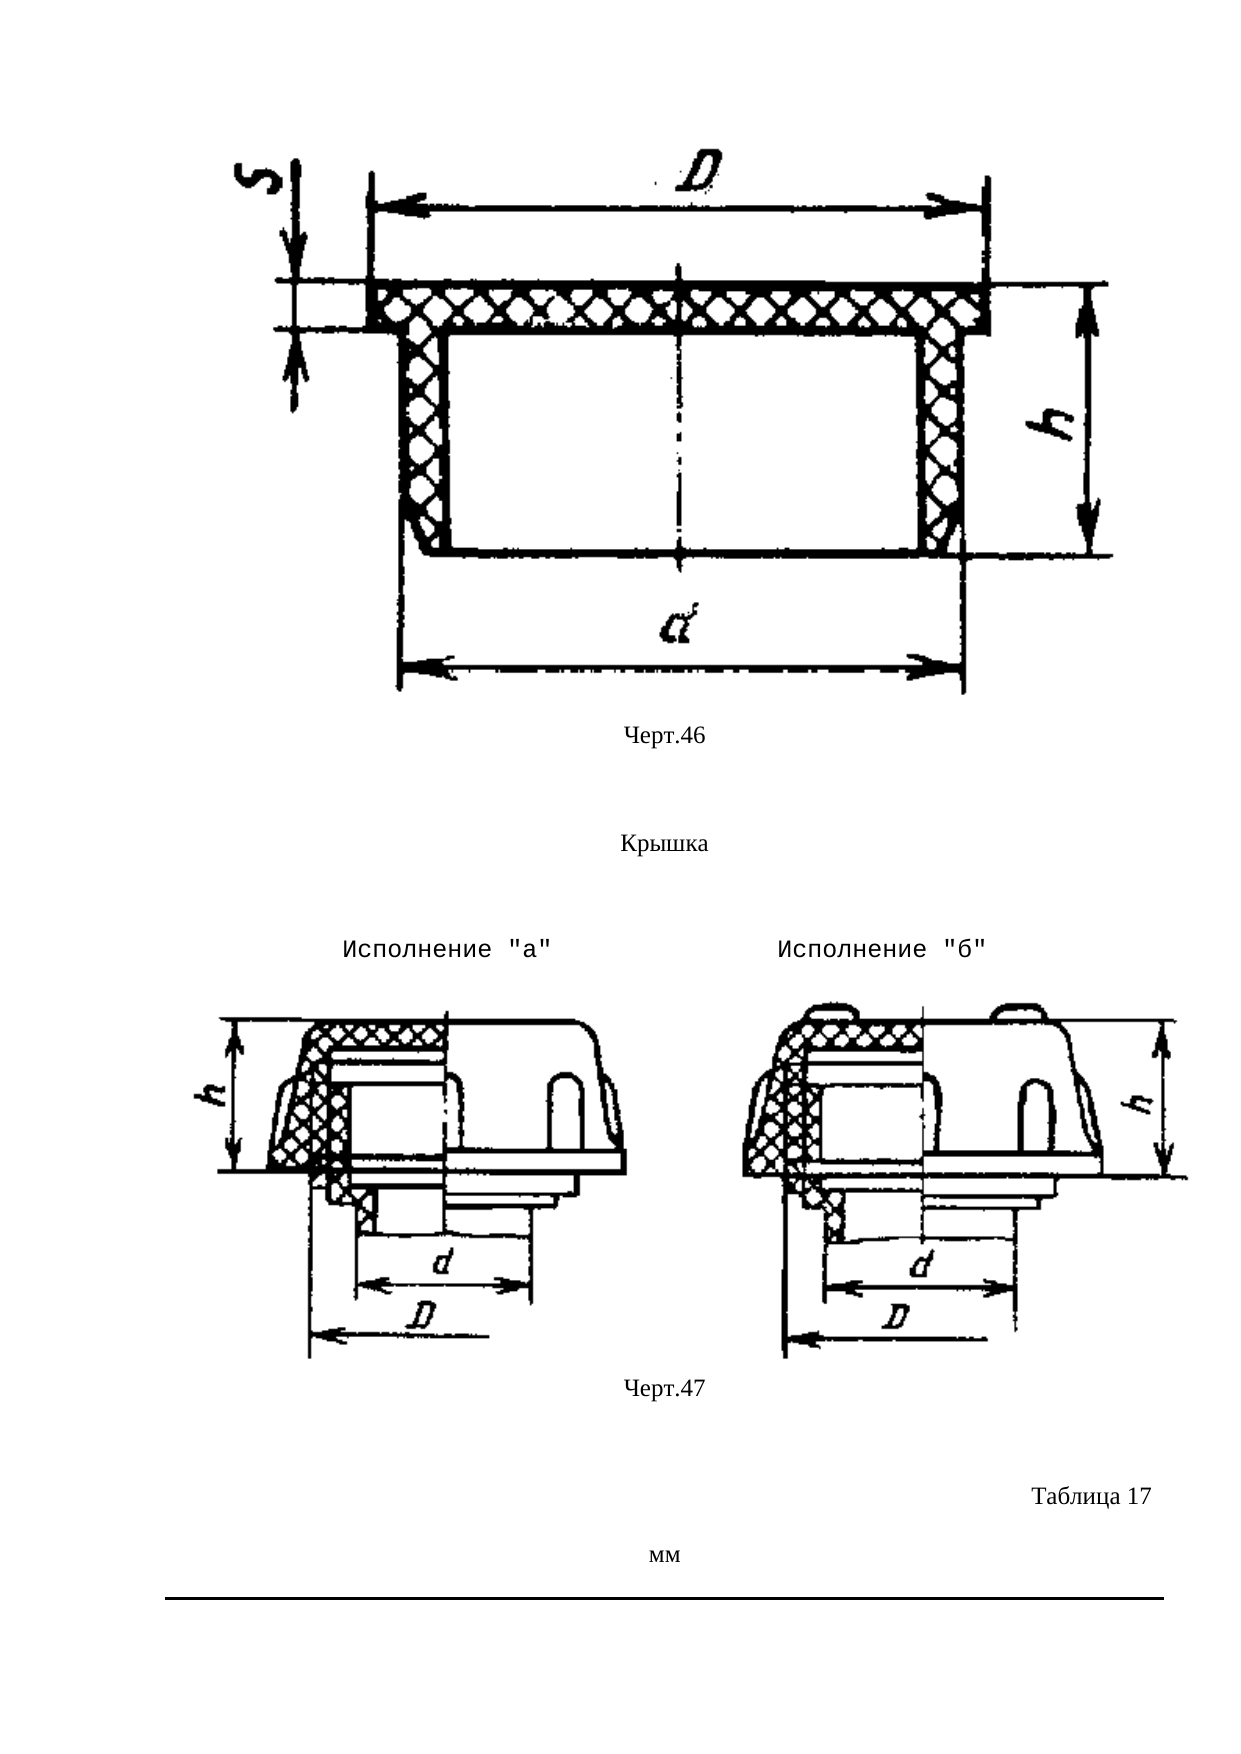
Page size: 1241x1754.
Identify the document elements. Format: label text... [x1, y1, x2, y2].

picture [200, 118, 1129, 720]
text Крышка [177, 828, 1152, 857]
text Исполнение "а" Исполнение "б" [177, 937, 1152, 965]
picture [177, 994, 1196, 1373]
text Черт.47 [177, 1373, 1152, 1401]
text мм [177, 1539, 1152, 1568]
text Таблица 17 [177, 1481, 1152, 1510]
